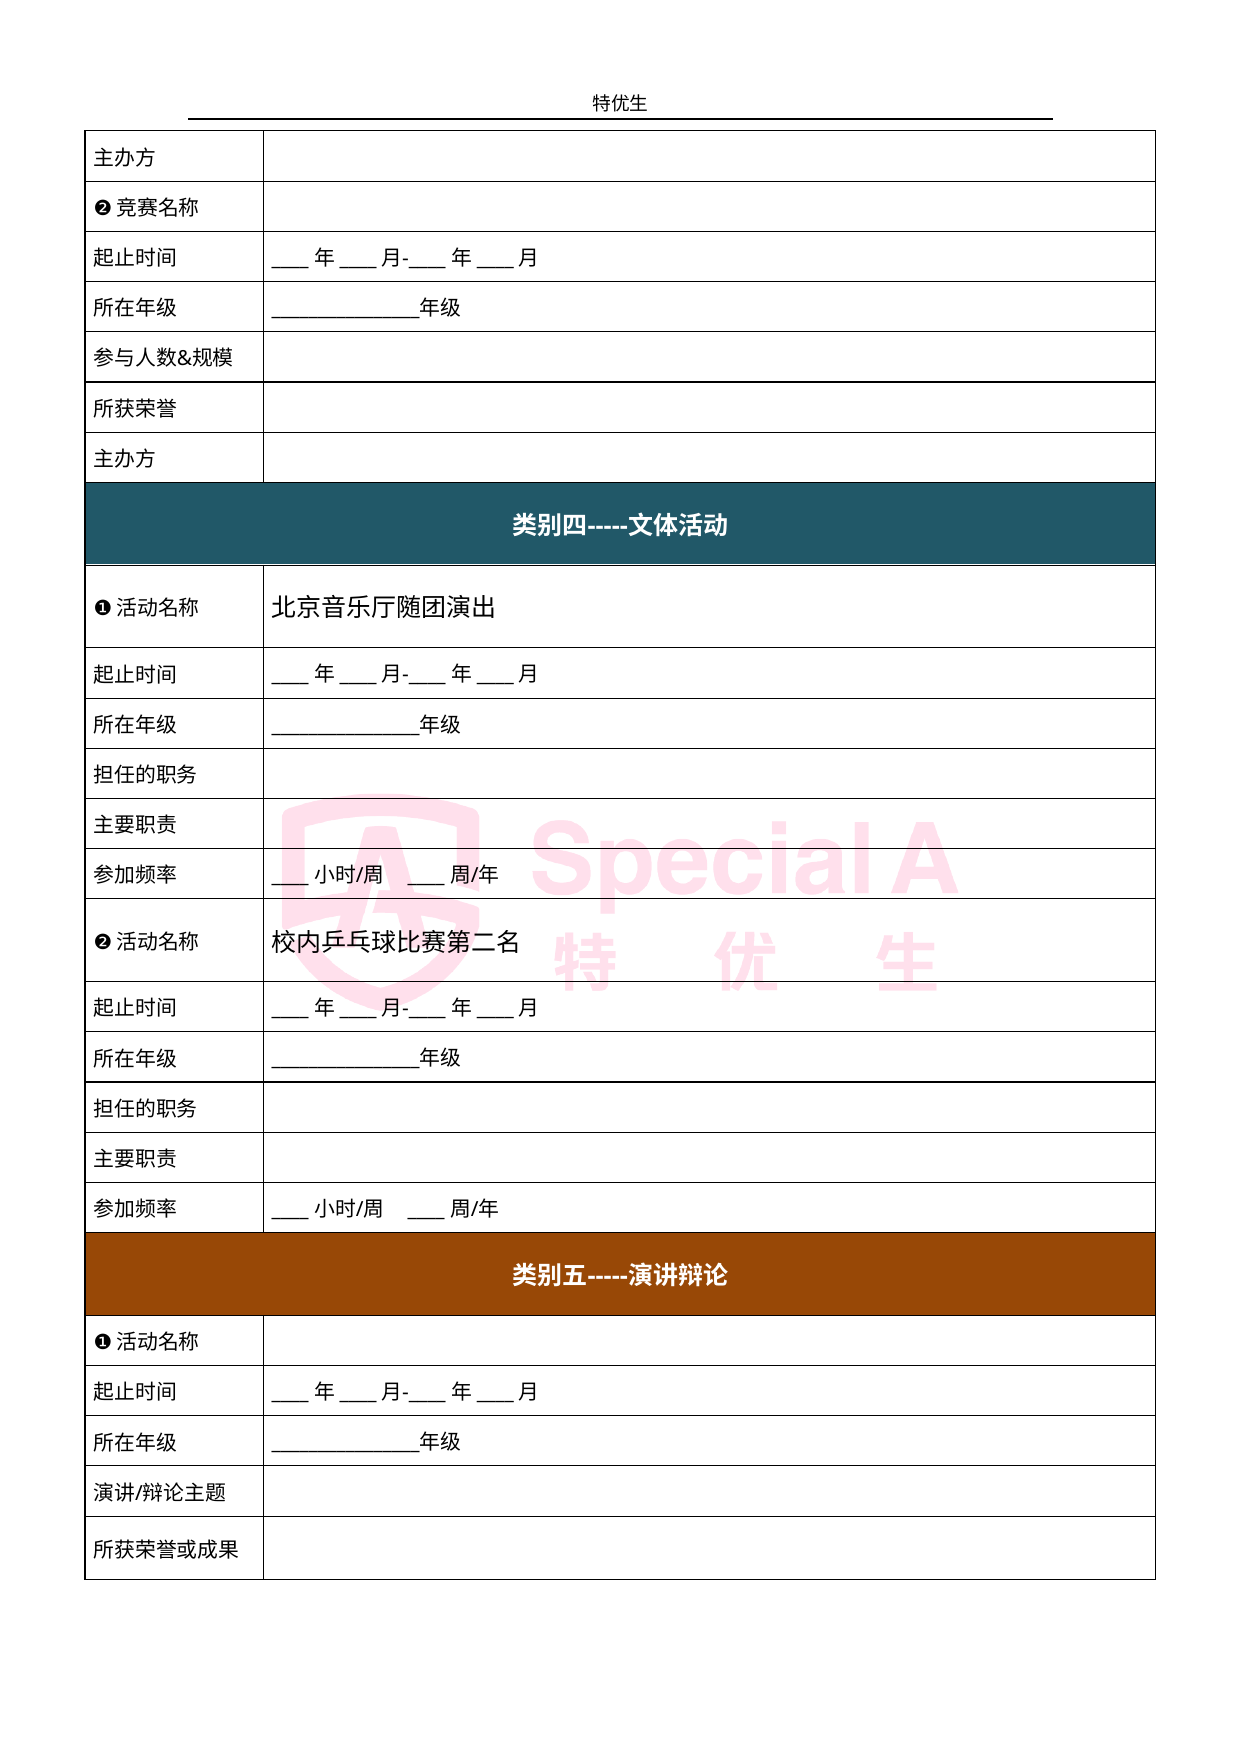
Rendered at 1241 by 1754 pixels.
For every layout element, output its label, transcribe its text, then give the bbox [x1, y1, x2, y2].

table_cell 起止时间 [86, 1366, 263, 1415]
table_cell [264, 1083, 1155, 1132]
table_cell 所获荣誉或成果 [86, 1517, 263, 1579]
table_cell 所在年级 [86, 1416, 263, 1465]
table_cell 类别五-----演讲辩论 [86, 1233, 1155, 1315]
table_cell [264, 749, 1155, 798]
table_cell 所在年级 [86, 699, 263, 748]
table_cell ____ 小时/周 ____ 周/年 [264, 1183, 1155, 1232]
table_cell ____ 年 ____ 月-____ 年 ____ 月 [264, 648, 1155, 697]
table_cell ____ 小时/周 ____ 周/年 [264, 849, 1155, 898]
table_cell [264, 799, 1155, 848]
table_cell ____ 年 ____ 月-____ 年 ____ 月 [264, 1366, 1155, 1415]
table_cell 参加频率 [86, 1183, 263, 1232]
table_cell 主要职责 [86, 799, 263, 848]
table_cell 参加频率 [86, 849, 263, 898]
table_cell ❶活动名称 [86, 566, 263, 647]
table_cell ____ 年 ____ 月-____ 年 ____ 月 [264, 982, 1155, 1031]
table_cell 起止时间 [86, 648, 263, 697]
table_cell 北京音乐厅随团演出 [264, 566, 1155, 647]
table_cell 起止时间 [86, 232, 263, 281]
table_cell 类别四-----文体活动 [86, 483, 1155, 564]
table_cell 参与人数&规模 [86, 332, 263, 381]
table_cell [264, 1316, 1155, 1365]
table_cell 所在年级 [86, 282, 263, 331]
table_cell ________________年级 [264, 699, 1155, 748]
table_cell 所在年级 [86, 1032, 263, 1081]
table_cell [264, 1466, 1155, 1516]
table_cell 主要职责 [86, 1133, 263, 1182]
table_cell ❷竞赛名称 [86, 182, 263, 231]
table_cell ❷活动名称 [86, 899, 263, 981]
table_cell 校内乒乓球比赛第二名 [264, 899, 1155, 981]
table_cell [264, 433, 1155, 482]
table_cell 担任的职务 [86, 749, 263, 798]
table_cell [264, 131, 1155, 181]
table_cell ________________年级 [264, 1416, 1155, 1465]
table_cell 演讲/辩论主题 [86, 1466, 263, 1516]
table_cell [264, 1133, 1155, 1182]
table_cell ____ 年 ____ 月-____ 年 ____ 月 [264, 232, 1155, 281]
table_cell [264, 383, 1155, 432]
table_cell 主办方 [86, 131, 263, 181]
table_cell ________________年级 [264, 1032, 1155, 1081]
table_cell [264, 182, 1155, 231]
table_cell 所获荣誉 [86, 383, 263, 432]
table_cell [264, 1517, 1155, 1579]
table_cell 起止时间 [86, 982, 263, 1031]
table_cell ________________年级 [264, 282, 1155, 331]
table_cell ❶活动名称 [86, 1316, 263, 1365]
table_cell 主办方 [86, 433, 263, 482]
table_cell 担任的职务 [86, 1083, 263, 1132]
table_cell [264, 332, 1155, 381]
